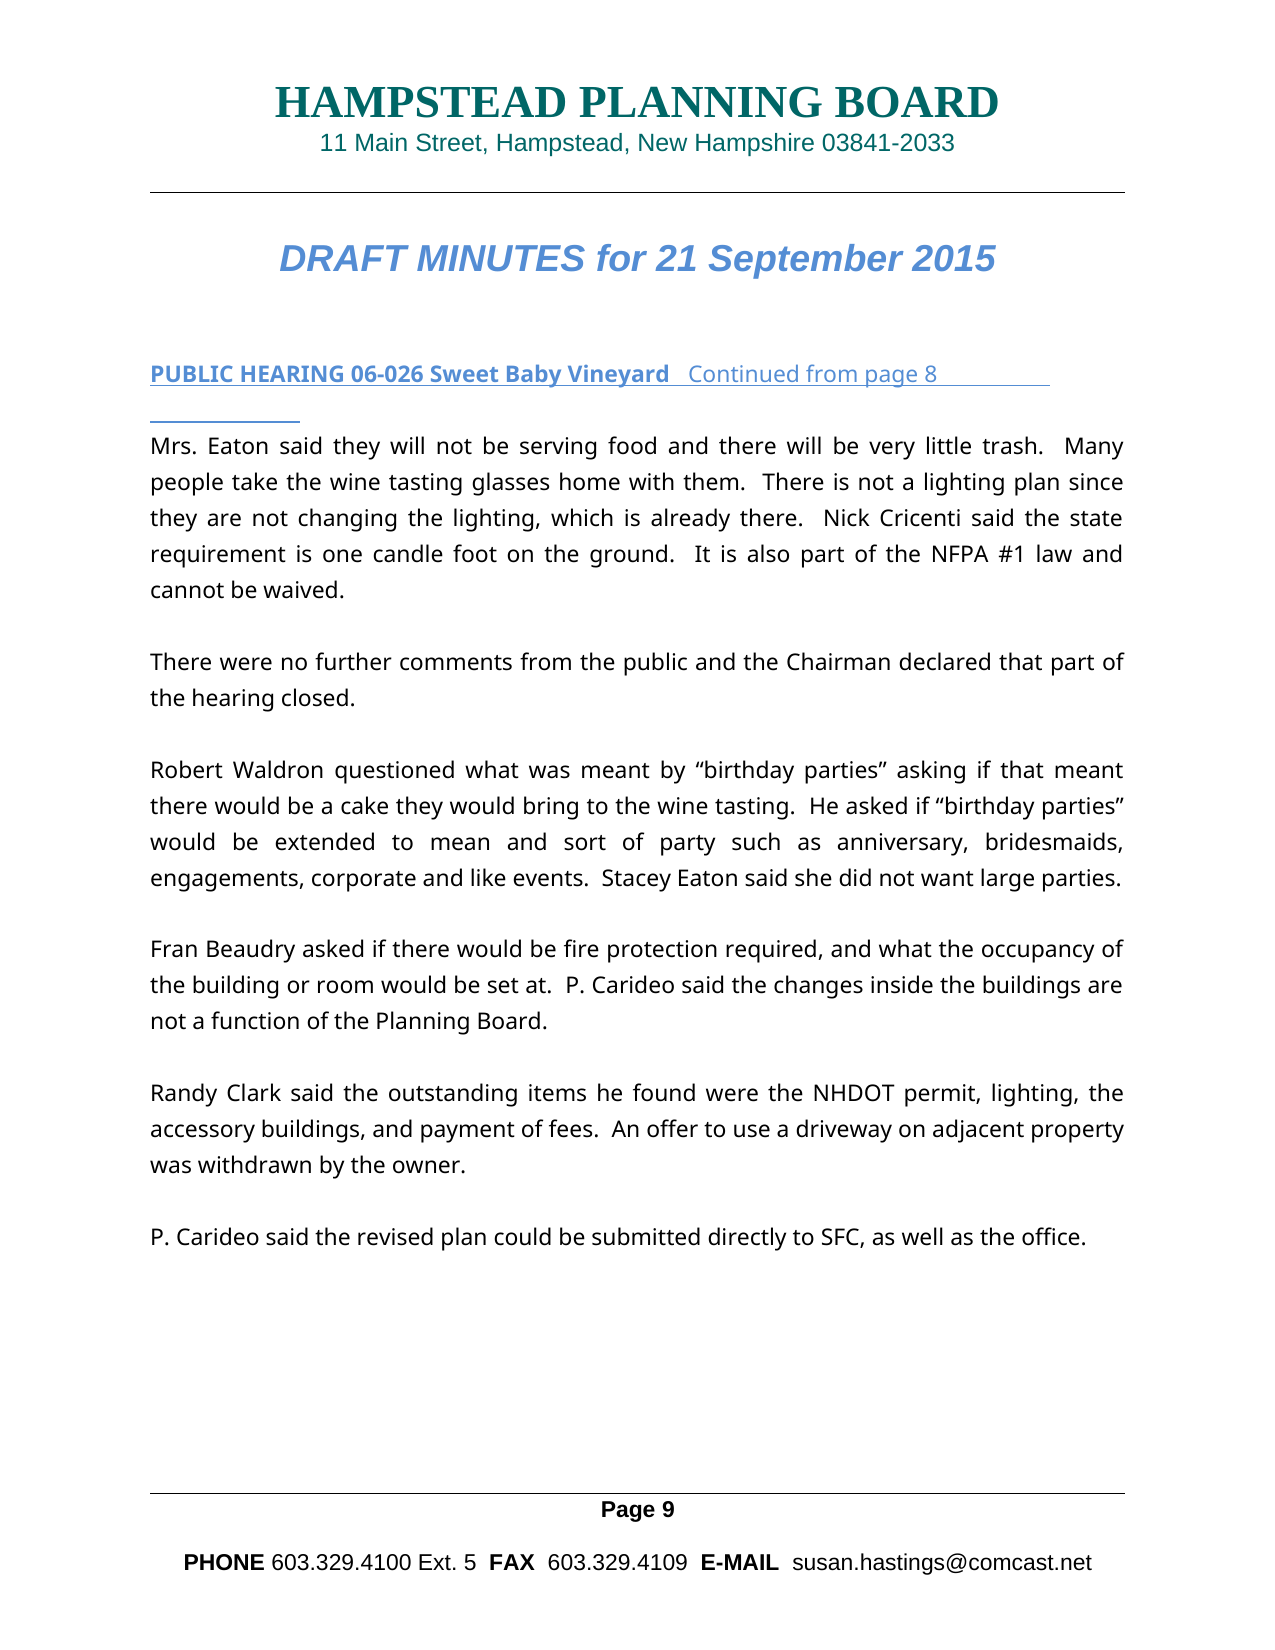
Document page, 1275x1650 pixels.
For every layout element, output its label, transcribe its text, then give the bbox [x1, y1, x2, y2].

list P. Carideo said the revised plan could be submitted directly to SFC, as well as the office. [150, 1221, 1125, 1252]
list PUBLIC HEARING 06-026 Sweet Baby Vineyard Continued from page 8 [150, 358, 1125, 426]
list There were no further comments from the public and the Chairman declared that part of the hearing closed. [150, 646, 1125, 713]
list Randy Clark said the outstanding items he found were the NHDOT permit, lighting, the accessory buildings, and payment of fees. An offer to use a driveway on adjacent property was withdrawn by the owner. [150, 1077, 1125, 1180]
list Mrs. Eaton said they will not be serving food and there will be very little trash. Many people take the wine tasting glasses home with them. There is not a lighting plan since they are not changing the lighting, which is already there. Nick Cricenti said the state requirement is one candle foot on the ground. It is also part of the NFPA #1 law and cannot be waived. [150, 430, 1125, 605]
list Fran Beaudry asked if there would be fire protection required, and what the occupancy of the building or room would be set at. P. Carideo said the changes inside the buildings are not a function of the Planning Board. [150, 933, 1125, 1037]
list Robert Waldron questioned what was meant by “birthday parties” asking if that meant there would be a cake they would bring to the wine tasting. He asked if “birthday parties” would be extended to mean and sort of party such as anniversary, bridesmaids, engagements, corporate and like events. Stacey Eaton said she did not want large parties. [150, 754, 1125, 893]
